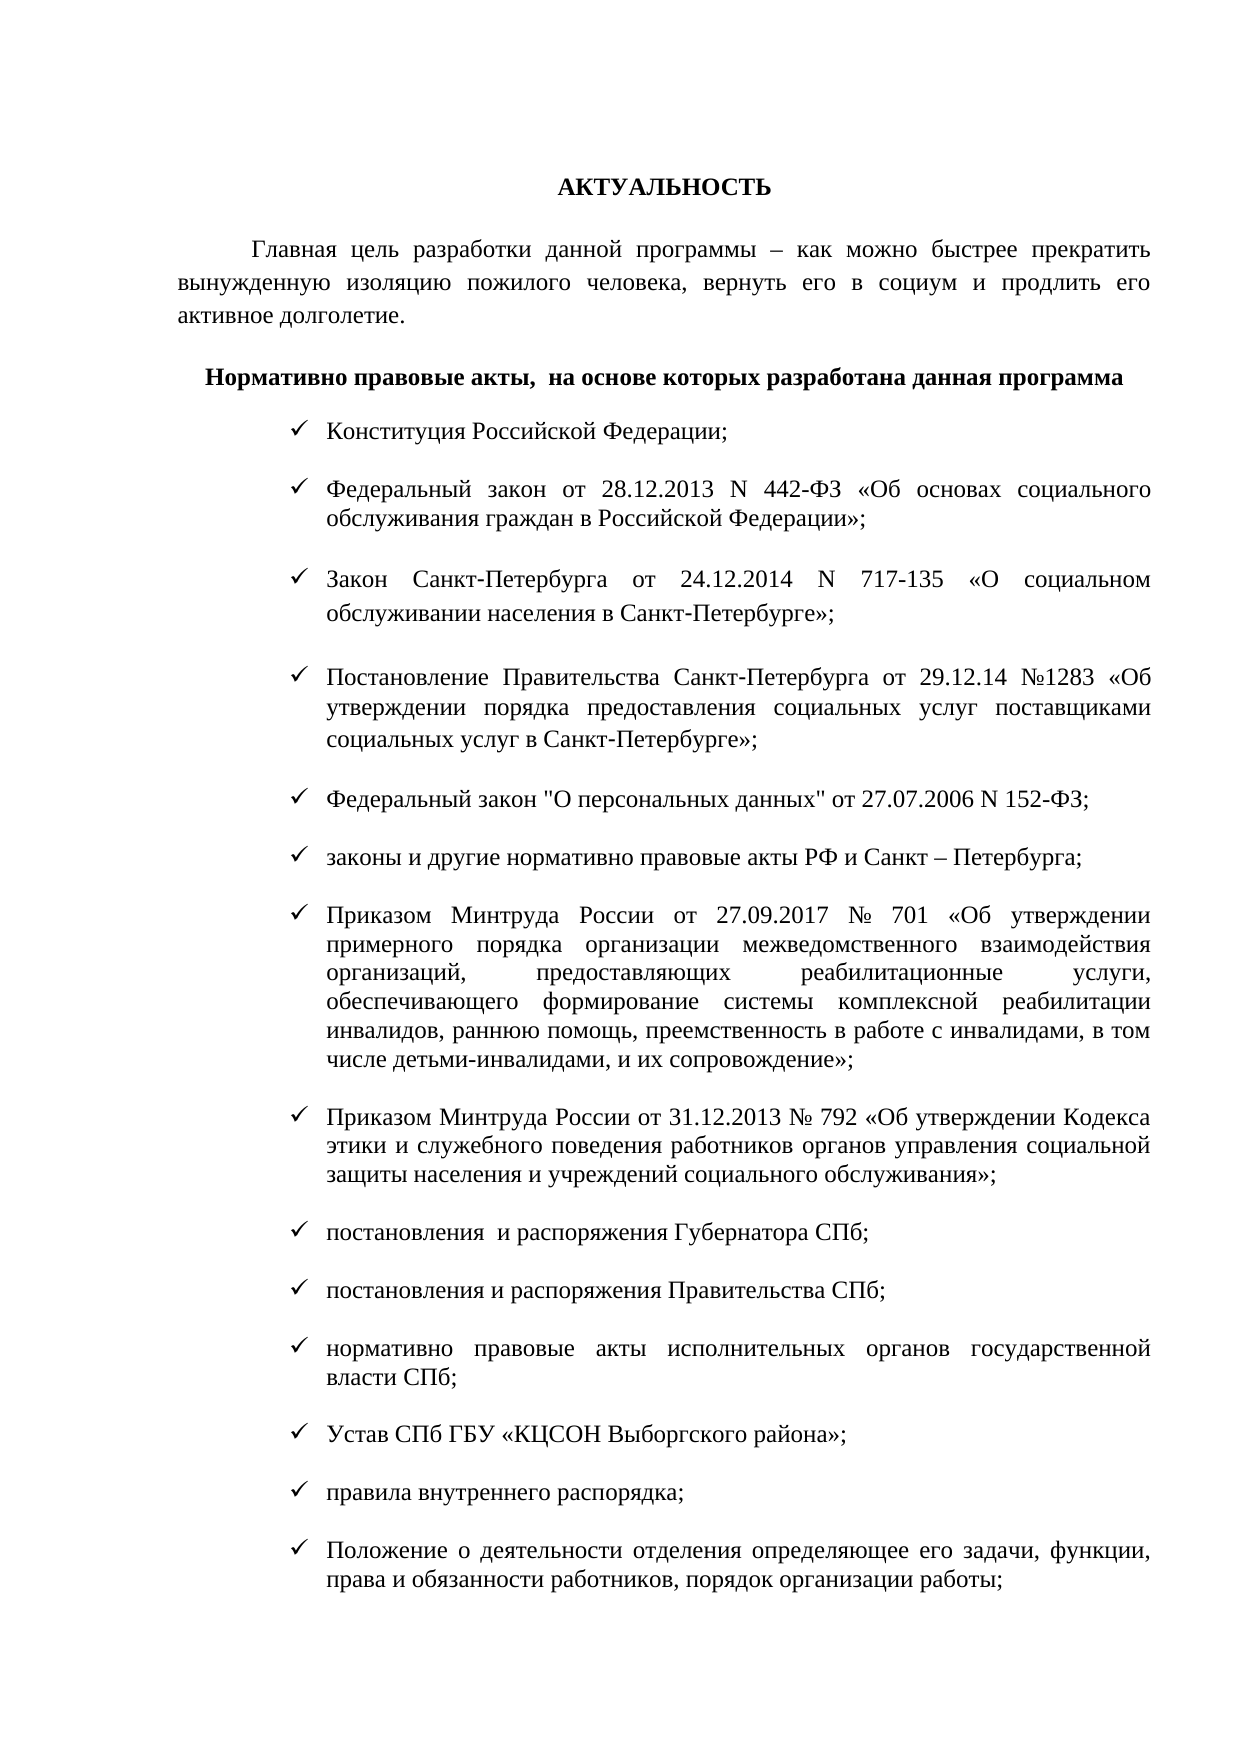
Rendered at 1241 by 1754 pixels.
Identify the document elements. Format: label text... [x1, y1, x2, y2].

text АКТУАЛЬНОСТЬ [177, 172, 1152, 201]
list Федеральный закон "О персональных данных" от 27.07.2006 N 152-ФЗ; [289, 784, 1152, 813]
list Закон Санкт‑Петербурга от 24.12.2014 N 717-135 «О социальном обслуживании населения в Санкт‑Петербурге»; [289, 561, 1152, 629]
list правила внутреннего распорядка; [289, 1477, 1152, 1506]
list постановления и распоряжения Правительства СПб; [289, 1275, 1152, 1304]
list постановления и распоряжения Губернатора СПб; [289, 1217, 1152, 1246]
list нормативно правовые акты исполнительных органов государственной власти СПб; [289, 1333, 1152, 1390]
list Конституция Российской Федерации; [289, 416, 1152, 445]
list Федеральный закон от 28.12.2013 N 442-ФЗ «Об основах социального обслуживания граждан в Российской Федерации»; [289, 474, 1152, 532]
list законы и другие нормативно правовые акты РФ и Санкт – Петербурга; [289, 842, 1152, 871]
text Главная цель разработки данной программы – как можно быстрее прекратить вынужденную изоляцию пожилого человека, вернуть его в социум и продлить его активное долголетие. [177, 234, 1152, 329]
list Постановление Правительства Санкт‑Петербурга от 29.12.14 №1283 «Об утверждении порядка предоставления социальных услуг поставщиками социальных услуг в Санкт‑Петербурге»; [289, 658, 1152, 755]
list Приказом Минтруда России от 27.09.2017 № 701 «Об утверждении примерного порядка организации межведомственного взаимодействия организаций, предоставляющих реабилитационные услуги, обеспечивающего формирование системы комплексной реабилитации инвалидов, раннюю помощь, преемственность в работе с инвалидами, в том числе детьми-инвалидами, и их сопровождение»; [289, 900, 1152, 1072]
text Нормативно правовые акты, на основе которых разработана данная программа [177, 362, 1152, 391]
list Устав СПб ГБУ «КЦСОН Выборгского района»; [289, 1419, 1152, 1448]
list Положение о деятельности отделения определяющее его задачи, функции, права и обязанности работников, порядок организации работы; [289, 1535, 1152, 1593]
list Приказом Минтруда России от 31.12.2013 № 792 «Об утверждении Кодекса этики и служебного поведения работников органов управления социальной защиты населения и учреждений социального обслуживания»; [289, 1102, 1152, 1188]
